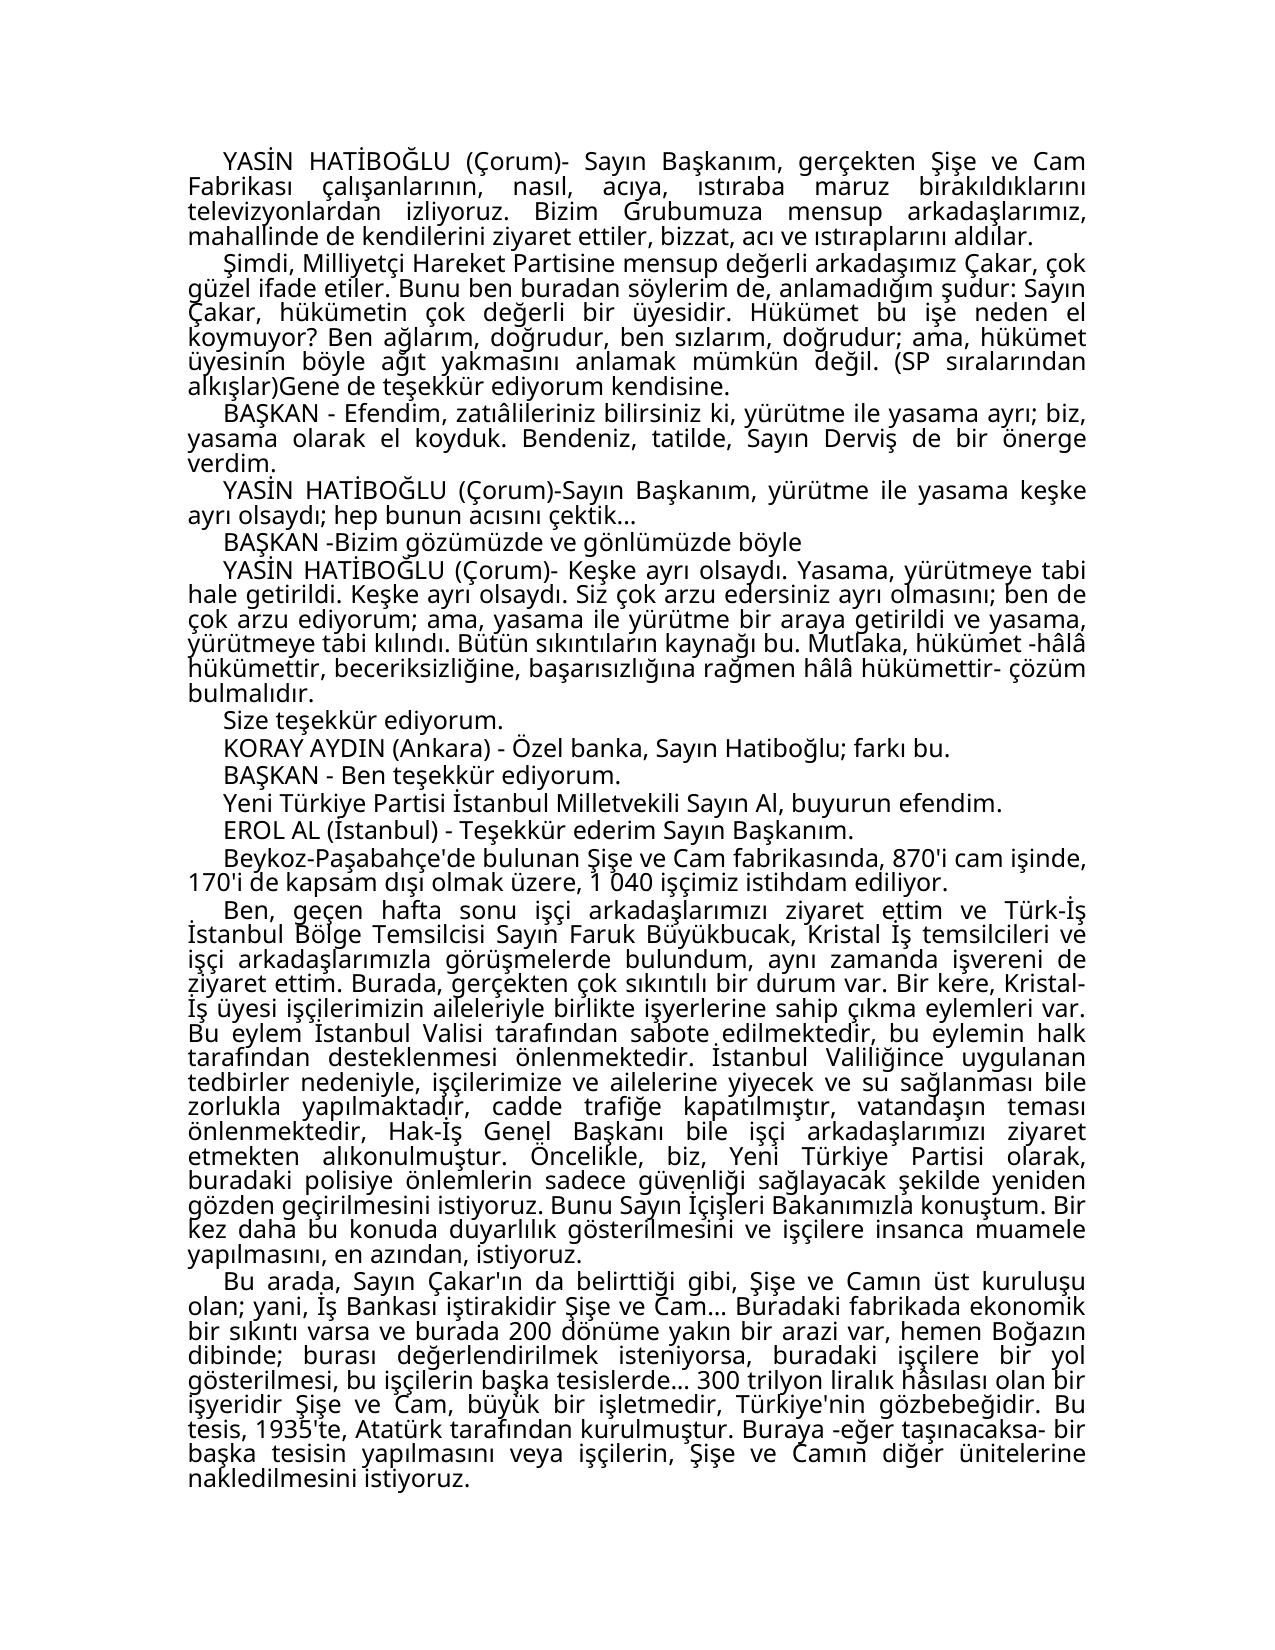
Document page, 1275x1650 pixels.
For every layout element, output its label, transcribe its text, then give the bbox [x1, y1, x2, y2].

text BAŞKAN - Ben teşekkür ediyorum. [187, 765, 1087, 789]
text BAŞKAN - Efendim, zatıâlileriniz bilirsiniz ki, yürütme ile yasama ayrı; biz, yasama olarak el koyduk. Bendeniz, tatilde, Sayın Derviş de bir önerge verdim. [187, 403, 1087, 477]
text BAŞKAN -Bizim gözümüzde ve gönlümüzde böyle [187, 532, 1087, 557]
text YASİN HATİBOĞLU (Çorum)- Sayın Başkanım, gerçekten Şişe ve Cam Fabrikası çalışanlarının, nasıl, acıya, ıstıraba maruz bırakıldıklarını televizyonlardan izliyoruz. Bizim Grubumuza mensup arkadaşlarımız, mahallinde de kendilerini ziyaret ettiler, bizzat, acı ve ıstıraplarını aldılar. [187, 150, 1087, 250]
text Ben, geçen hafta sonu işçi arkadaşlarımızı ziyaret ettim ve Türk-İş İstanbul Bölge Temsilcisi Sayın Faruk Büyükbucak, Kristal İş temsilcileri ve işçi arkadaşlarımızla görüşmelerde bulundum, aynı zamanda işvereni de ziyaret ettim. Burada, gerçekten çok sıkıntılı bir durum var. Bir kere, Kristal-İş üyesi işçilerimizin aileleriyle birlikte işyerlerine sahip çıkma eylemleri var. Bu eylem İstanbul Valisi tarafından sabote edilmektedir, bu eylemin halk tarafından desteklenmesi önlenmektedir. İstanbul Valiliğince uygulanan tedbirler nedeniyle, işçilerimize ve ailelerine yiyecek ve su sağlanması bile zorlukla yapılmaktadır, cadde trafiğe kapatılmıştır, vatandaşın teması önlenmektedir, Hak-İş Genel Başkanı bile işçi arkadaşlarımızı ziyaret etmekten alıkonulmuştur. Öncelikle, biz, Yeni Türkiye Partisi olarak, buradaki polisiye önlemlerin sadece güvenliği sağlayacak şekilde yeniden gözden geçirilmesini istiyoruz. Bunu Sayın İçişleri Bakanımızla konuştum. Bir kez daha bu konuda duyarlılık gösterilmesini ve işçilere insanca muamele yapılmasını, en azından, istiyoruz. [187, 899, 1087, 1268]
text YASİN HATİBOĞLU (Çorum)- Keşke ayrı olsaydı. Yasama, yürütmeye tabi hale getirildi. Keşke ayrı olsaydı. Siz çok arzu edersiniz ayrı olmasını; ben de çok arzu ediyorum; ama, yasama ile yürütme bir araya getirildi ve yasama, yürütmeye tabi kılındı. Bütün sıkıntıların kaynağı bu. Mutlaka, hükümet -hâlâ hükümettir, beceriksizliğine, başarısızlığına rağmen hâlâ hükümettir- çözüm bulmalıdır. [187, 559, 1087, 707]
text Beykoz-Paşabahçe'de bulunan Şişe ve Cam fabrikasında, 870'i cam işinde, 170'i de kapsam dışı olmak üzere, 1 040 işçimiz istihdam ediliyor. [187, 847, 1087, 897]
text KORAY AYDIN (Ankara) - Özel banka, Sayın Hatiboğlu; farkı bu. [187, 737, 1087, 762]
text Yeni Türkiye Partisi İstanbul Milletvekili Sayın Al, buyurun efendim. [187, 792, 1087, 817]
text Şimdi, Milliyetçi Hareket Partisine mensup değerli arkadaşımız Çakar, çok güzel ifade etiler. Bunu ben buradan söylerim de, anlamadığım şudur: Sayın Çakar, hükümetin çok değerli bir üyesidir. Hükümet bu işe neden el koymuyor? Ben ağlarım, doğrudur, ben sızlarım, doğrudur; ama, hükümet üyesinin böyle ağıt yakmasını anlamak mümkün değil. (SP sıralarından alkışlar)Gene de teşekkür ediyorum kendisine. [187, 253, 1087, 400]
text EROL AL (İstanbul) - Teşekkür ederim Sayın Başkanım. [187, 820, 1087, 844]
text YASİN HATİBOĞLU (Çorum)-Sayın Başkanım, yürütme ile yasama keşke ayrı olsaydı; hep bunun acısını çektik... [187, 480, 1087, 529]
text Bu arada, Sayın Çakar'ın da belirttiği gibi, Şişe ve Camın üst kuruluşu olan; yani, İş Bankası iştirakidir Şişe ve Cam... Buradaki fabrikada ekonomik bir sıkıntı varsa ve burada 200 dönüme yakın bir arazi var, hemen Boğazın dibinde; burası değerlendirilmek isteniyorsa, buradaki işçilere bir yol gösterilmesi, bu işçilerin başka tesislerde... 300 trilyon liralık hâsılası olan bir işyeridir Şişe ve Cam, büyük bir işletmedir, Türkiye'nin gözbebeğidir. Bu tesis, 1935'te, Atatürk tarafından kurulmuştur. Buraya -eğer taşınacaksa- bir başka tesisin yapılmasını veya işçilerin, Şişe ve Camın diğer ünitelerine nakledilmesini istiyoruz. [187, 1271, 1087, 1492]
text Size teşekkür ediyorum. [187, 710, 1087, 734]
